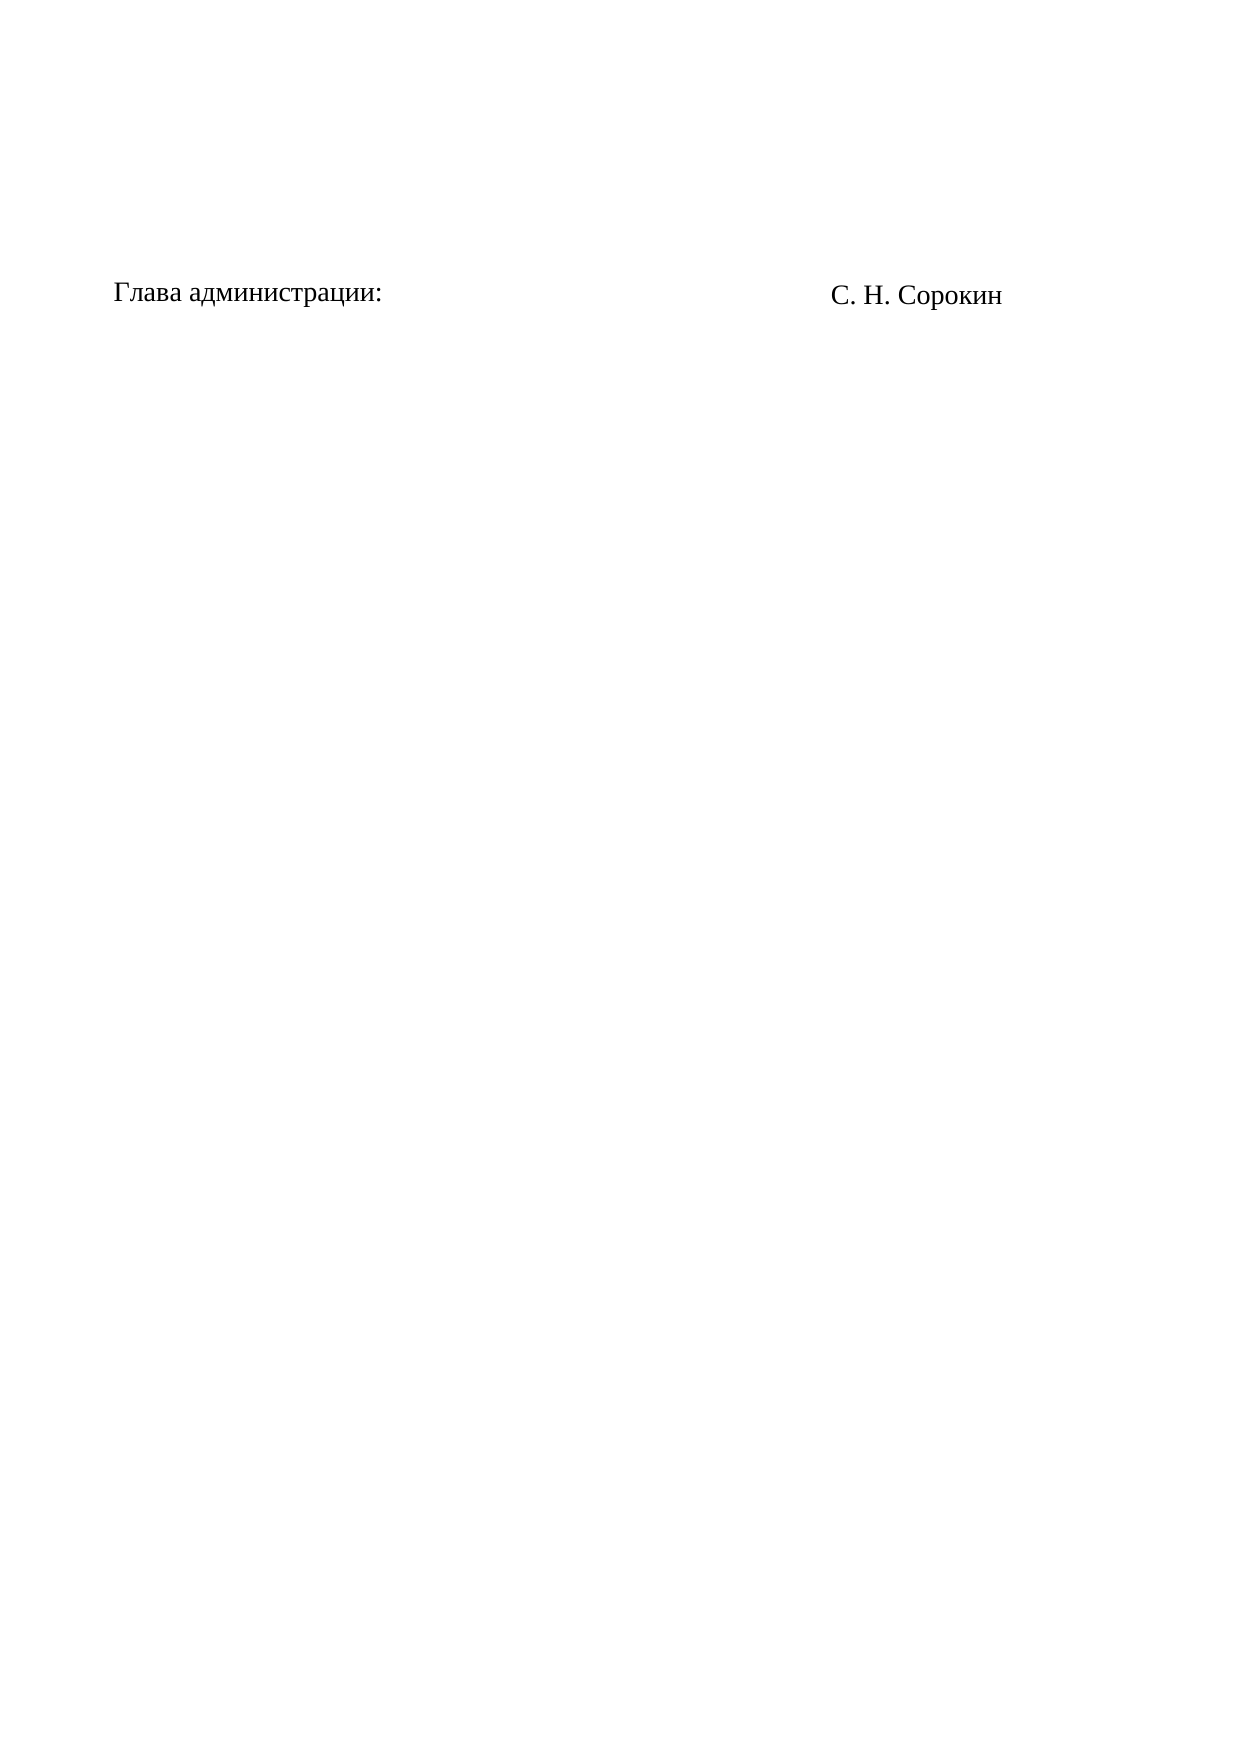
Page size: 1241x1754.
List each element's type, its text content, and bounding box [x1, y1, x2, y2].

text С. Н. Сорокин [831, 278, 1024, 311]
text Глава администрации: [113, 275, 390, 308]
